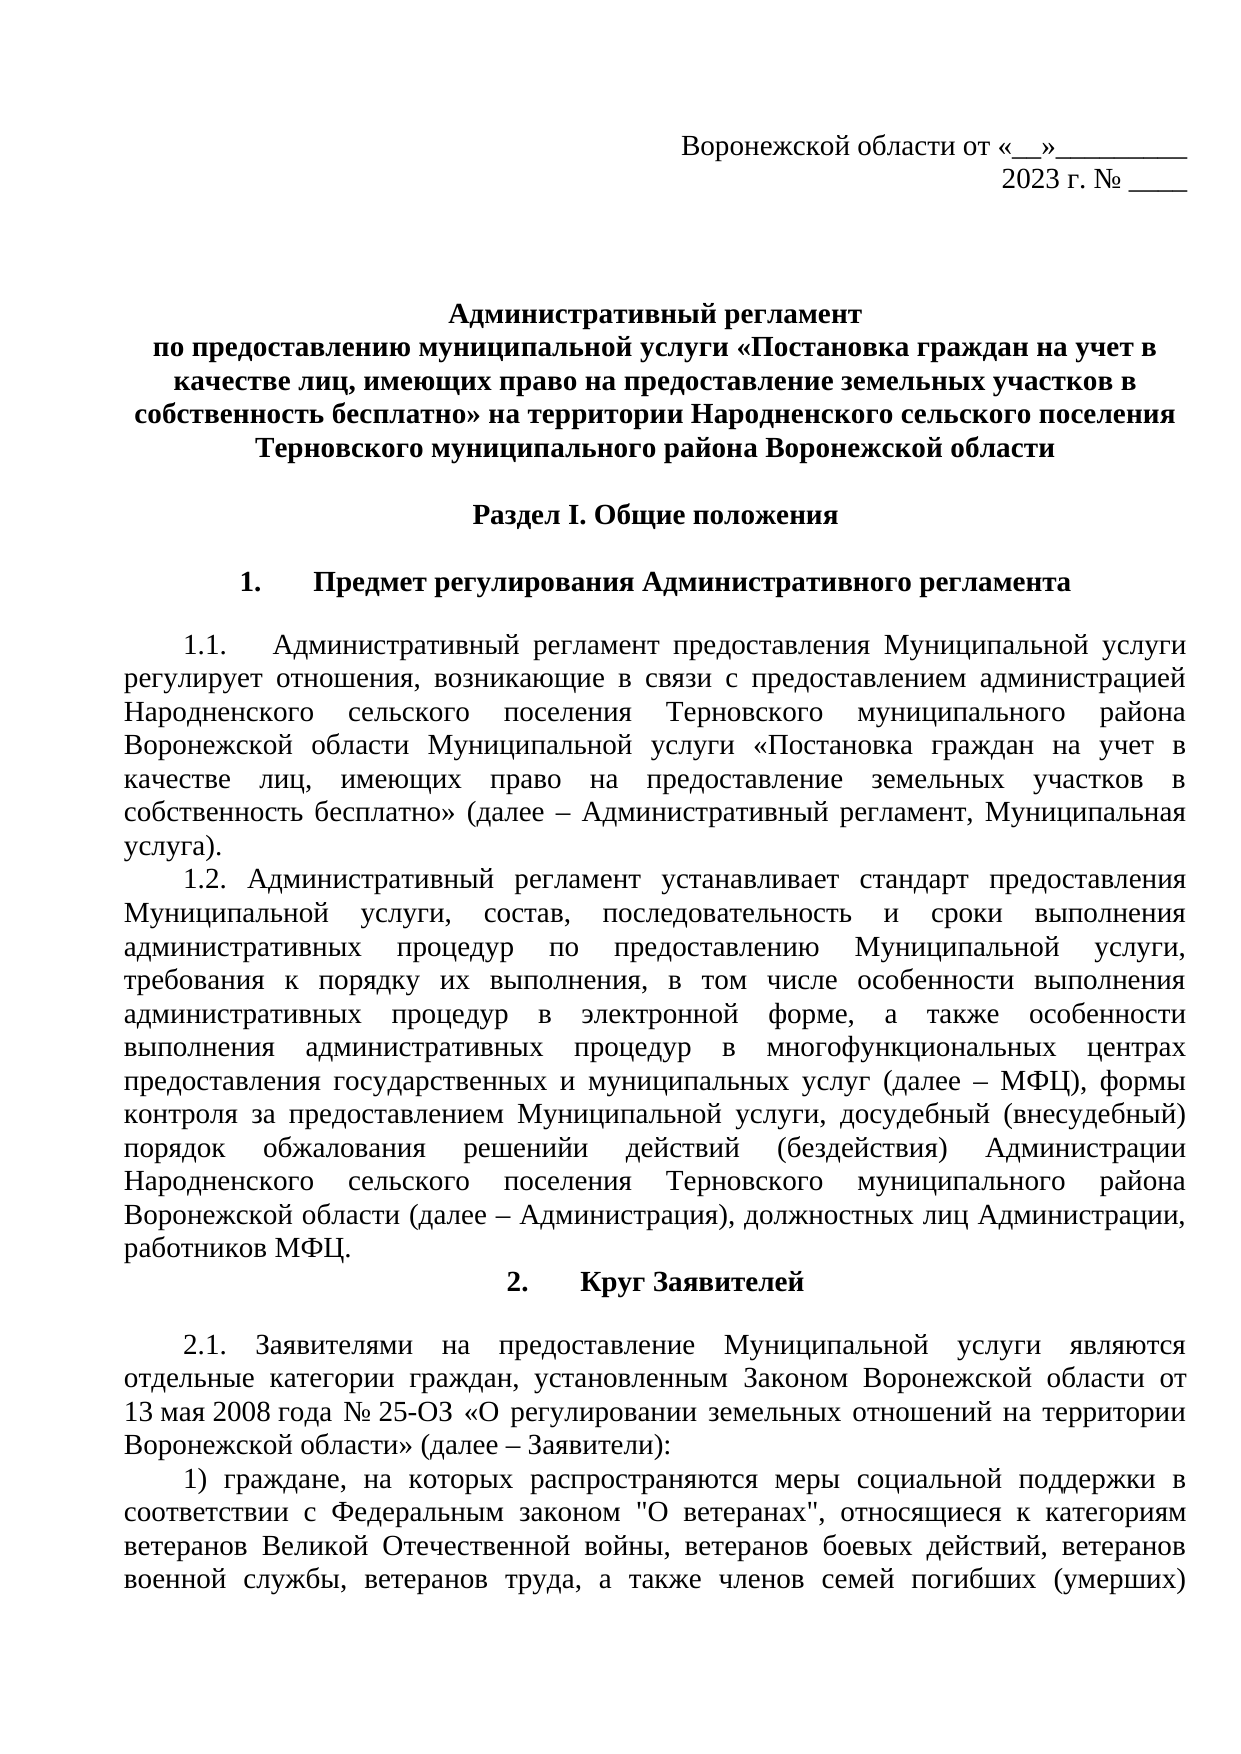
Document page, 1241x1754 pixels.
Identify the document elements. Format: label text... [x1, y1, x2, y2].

text Воронежской области от «__»_________ 2023 г. № ____ [124, 128, 1187, 195]
list Предмет регулирования Административного регламента [124, 564, 1187, 598]
text по предоставлению муниципальной услуги «Постановка граждан на учет в качестве лиц, имеющих право на предоставление земельных участков в собственность бесплатно» на территории Народненского сельского поселения Терновского муниципального района Воронежской области [124, 329, 1187, 463]
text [124, 1461, 1187, 1595]
text Раздел I. Общие положения [124, 497, 1187, 531]
text 2.1. Заявителями на предоставление Муниципальной услуги являются отдельные категории граждан, установленным Законом Воронежской области от 13 мая 2008 года № 25-ОЗ «О регулировании земельных отношений на территории Воронежской области» (далее – Заявители): [124, 1327, 1187, 1461]
list Круг Заявителей [124, 1264, 1187, 1298]
text Административный регламент [124, 296, 1187, 329]
list Административный регламент предоставления Муниципальной услуги регулирует отношения, возникающие в связи с предоставлением администрацией Народненского сельского поселения Терновского муниципального района Воронежской области Муниципальной услуги «Постановка граждан на учет в качестве лиц, имеющих право на предоставление земельных участков в собственность бесплатно» (далее – Административный регламент, Муниципальная услуга). [124, 627, 1187, 862]
list 1.2. Административный регламент устанавливает стандарт предоставления Муниципальной услуги, состав, последовательность и сроки выполнения административных процедур по предоставлению Муниципальной услуги, требования к порядку их выполнения, в том числе особенности выполнения административных процедур в электронной форме, а также особенности выполнения административных процедур в многофункциональных центрах предоставления государственных и муниципальных услуг (далее – МФЦ), формы контроля за предоставлением Муниципальной услуги, досудебный (внесудебный) порядок обжалования решенийи действий (бездействия) Администрации Народненского сельского поселения Терновского муниципального района Воронежской области (далее – Администрация), должностных лиц Администрации, работников МФЦ. [124, 862, 1187, 1264]
